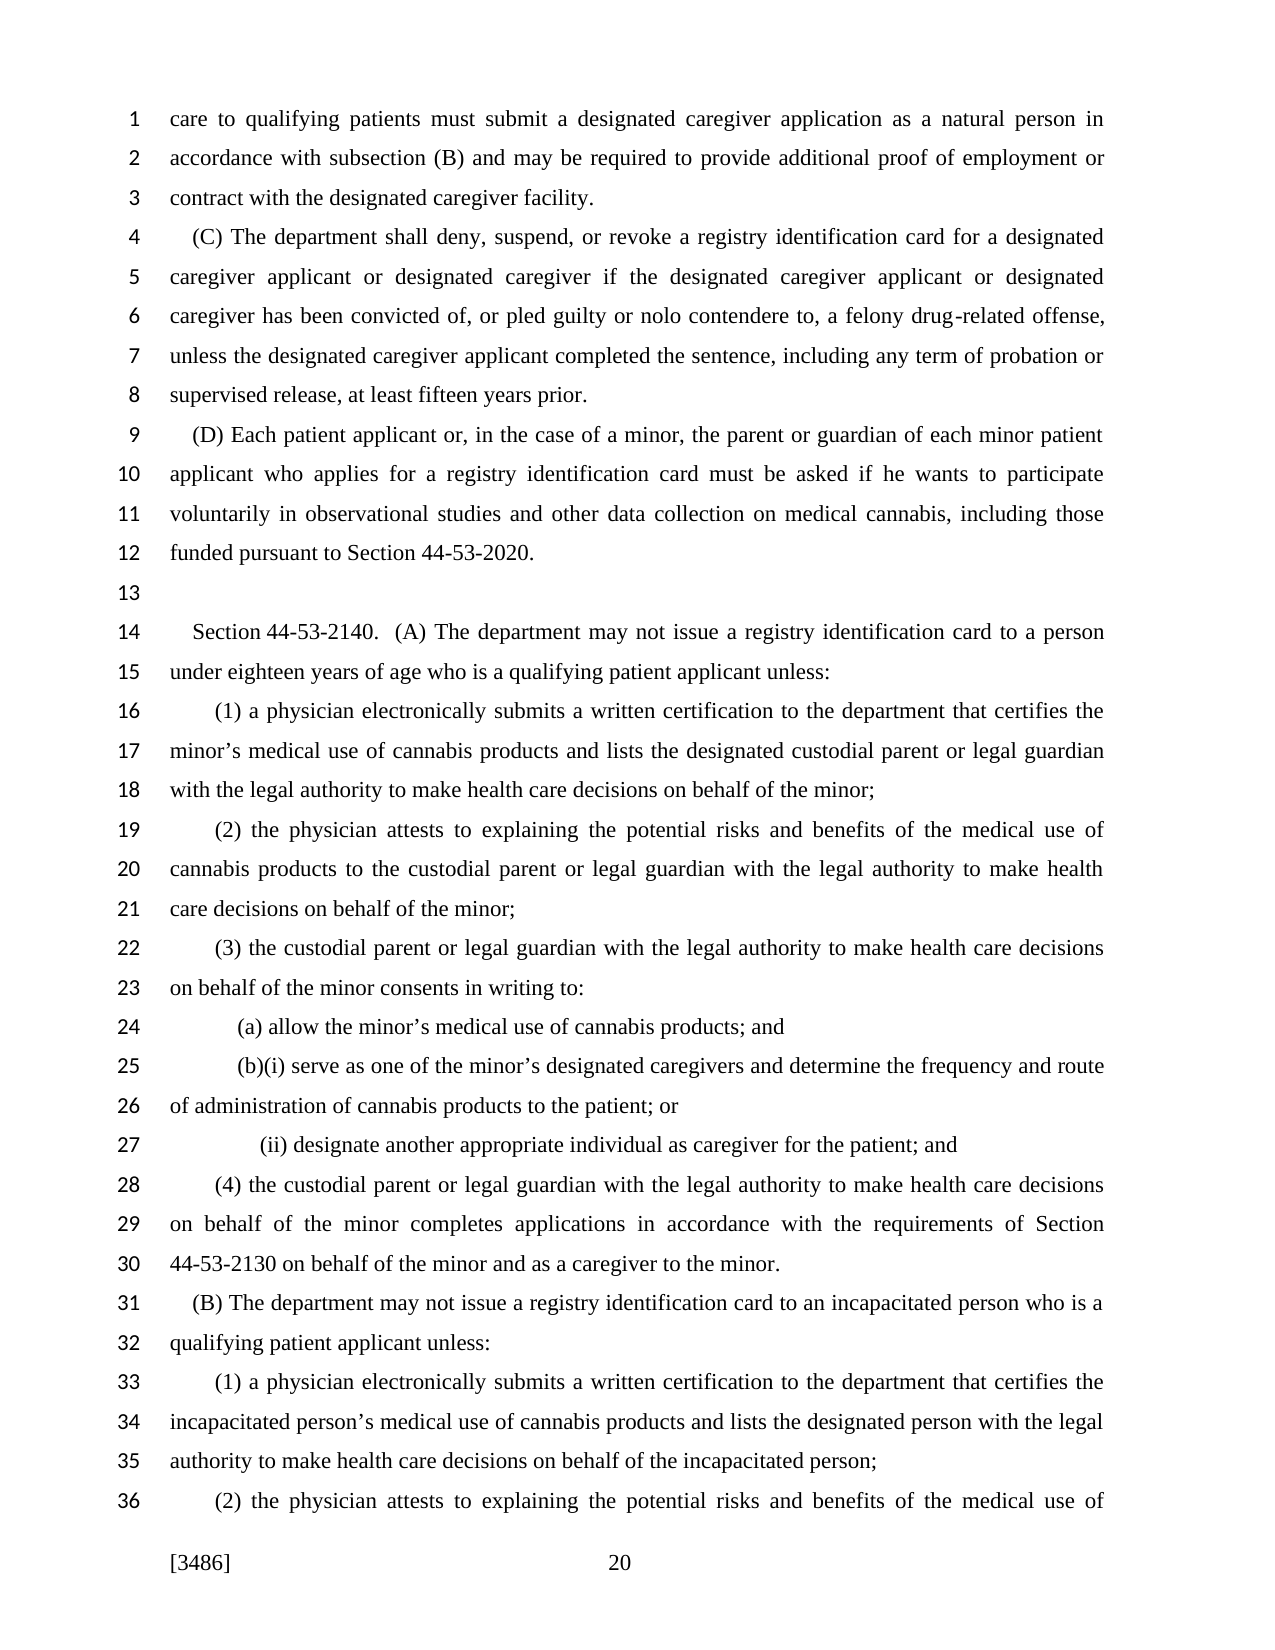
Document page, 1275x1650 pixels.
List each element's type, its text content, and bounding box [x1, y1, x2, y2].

text (b)(i) serve as one of the minor’s designated caregivers and determine the frequency and route of administration of cannabis products to the patient; or [169, 1052, 1106, 1118]
text (3) the custodial parent or legal guardian with the legal authority to make health care decisions on behalf of the minor consents in writing to: [169, 934, 1106, 1000]
text (4) the custodial parent or legal guardian with the legal authority to make health care decisions on behalf of the minor completes applications in accordance with the requirements of Section 44-53-2130 on behalf of the minor and as a caregiver to the minor. [169, 1171, 1106, 1276]
text (ii) designate another appropriate individual as caregiver for the patient; and [169, 1131, 1106, 1158]
text (1) a physician electronically submits a written certification to the department that certifies the minor’s medical use of cannabis products and lists the designated custodial parent or legal guardian with the legal authority to make health care decisions on behalf of the minor; [169, 697, 1106, 802]
text (D) Each patient applicant or, in the case of a minor, the parent or guardian of each minor patient applicant who applies for a registry identification card must be asked if he wants to participate voluntarily in observational studies and other data collection on medical cannabis, including those funded pursuant to Section 44-53-2020. [169, 421, 1106, 566]
text (C) The department shall deny, suspend, or revoke a registry identification card for a designated caregiver applicant or designated caregiver if the designated caregiver applicant or designated caregiver has been convicted of, or pled guilty or nolo contendere to, a felony drug-related offense, unless the designated caregiver applicant completed the sentence, including any term of probation or supervised release, at least fifteen years prior. [169, 223, 1106, 408]
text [169, 1487, 1106, 1513]
text (a) allow the minor’s medical use of cannabis products; and [169, 1013, 1106, 1039]
text (B) The department may not issue a registry identification card to an incapacitated person who is a qualifying patient applicant unless: [169, 1289, 1106, 1355]
text Section 44‑53‑2140. (A) The department may not issue a registry identification card to a person under eighteen years of age who is a qualifying patient applicant unless: [169, 618, 1106, 684]
text (2) the physician attests to explaining the potential risks and benefits of the medical use of cannabis products to the custodial parent or legal guardian with the legal authority to make health care decisions on behalf of the minor; [169, 816, 1106, 921]
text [169, 105, 1106, 210]
text (1) a physician electronically submits a written certification to the department that certifies the incapacitated person’s medical use of cannabis products and lists the designated person with the legal authority to make health care decisions on behalf of the incapacitated person; [169, 1368, 1106, 1474]
